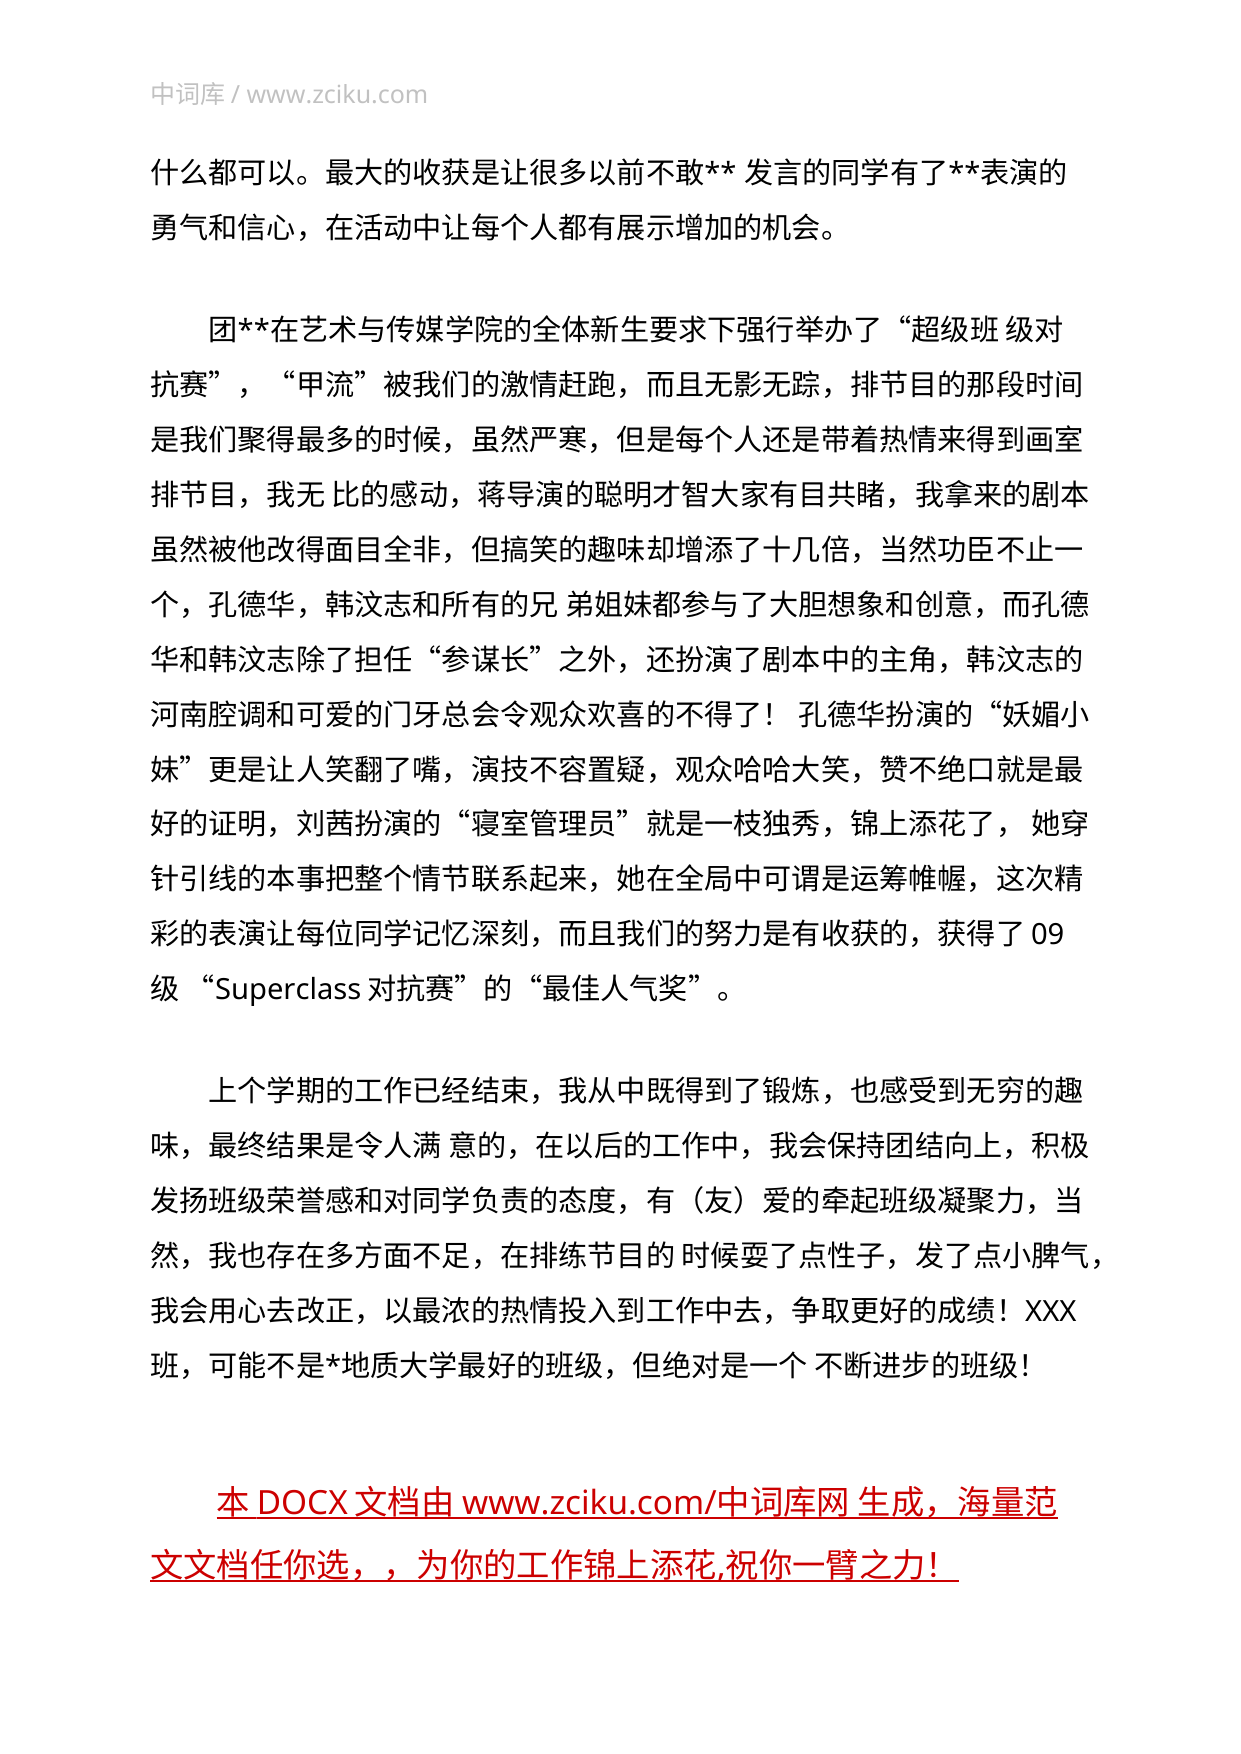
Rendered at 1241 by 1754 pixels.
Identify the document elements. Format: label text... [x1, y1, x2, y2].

text 上个学期的工作已经结束，我从中既得到了锻炼，也感受到无穷的趣味，最终结果是令人满 意的，在以后的工作中，我会保持团结向上，积极发扬班级荣誉感和对同学负责的态度，有（友）爱的牵起班级凝聚力，当然，我也存在多方面不足，在排练节目的 时候耍了点性子，发了点小脾气，我会用心去改正，以最浓的热情投入到工作中去，争取更好的成绩！XXX班，可能不是*地质大学最好的班级，但绝对是一个 不断进步的班级！ [150, 1068, 1090, 1385]
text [150, 150, 1090, 247]
text 团**在艺术与传媒学院的全体新生要求下强行举办了“超级班 级对抗赛”，“甲流”被我们的激情赶跑，而且无影无踪，排节目的那段时间是我们聚得最多的时候，虽然严寒，但是每个人还是带着热情来得到画室排节目，我无 比的感动，蒋导演的聪明才智大家有目共睹，我拿来的剧本虽然被他改得面目全非，但搞笑的趣味却增添了十几倍，当然功臣不止一个，孔德华，韩汶志和所有的兄 弟姐妹都参与了大胆想象和创意，而孔德华和韩汶志除了担任“参谋长”之外，还扮演了剧本中的主角，韩汶志的河南腔调和可爱的门牙总会令观众欢喜的不得了！ 孔德华扮演的“妖媚小妹”更是让人笑翻了嘴，演技不容置疑，观众哈哈大笑，赞不绝口就是最好的证明，刘茜扮演的“寝室管理员”就是一枝独秀，锦上添花了， 她穿针引线的本事把整个情节联系起来，她在全局中可谓是运筹帷幄，这次精彩的表演让每位同学记忆深刻，而且我们的努力是有收获的，获得了09级 “Superclass对抗赛”的“最佳人气奖”。 [150, 307, 1090, 1008]
text 本DOCX文档由 www.zciku.com/中词库网 生成，海量范文文档任你选，，为你的工作锦上添花,祝你一臂之力！ [150, 1476, 1090, 1587]
